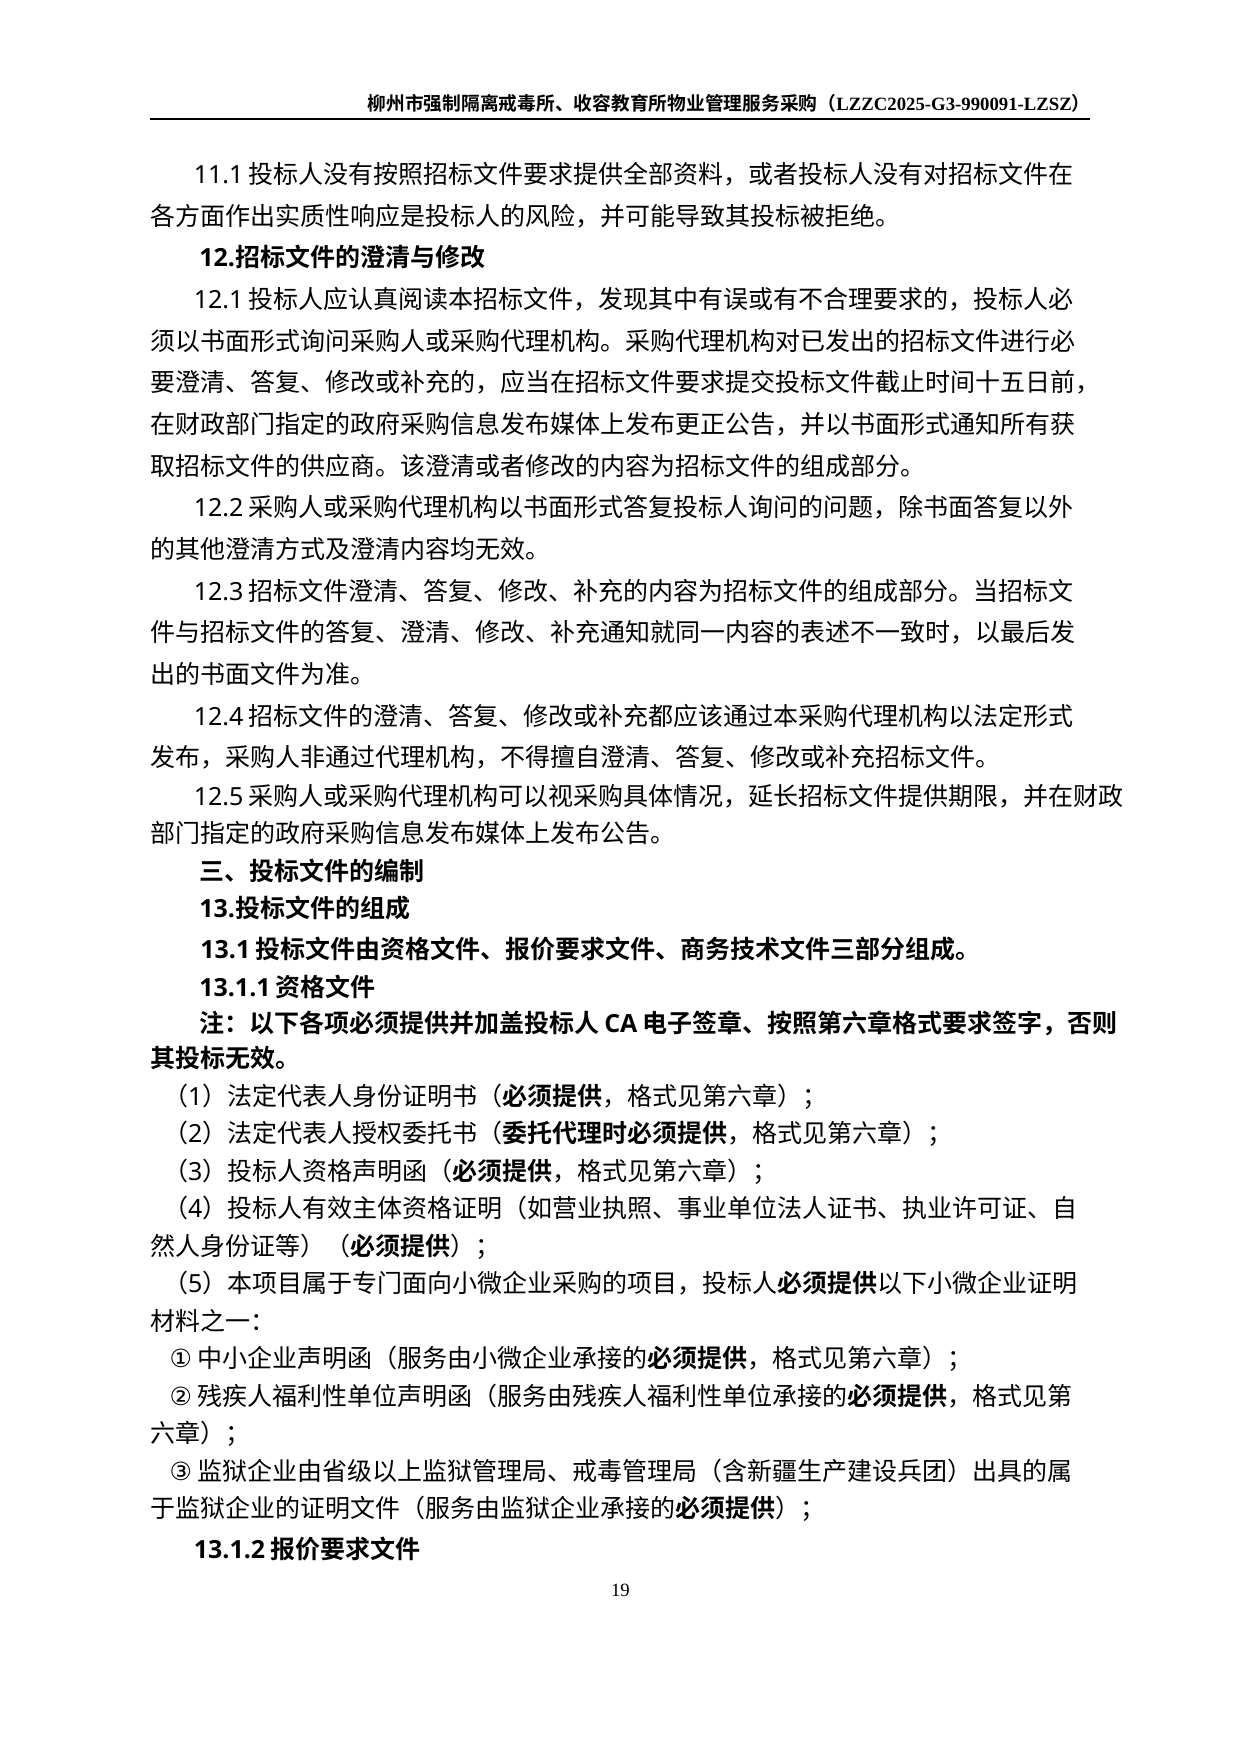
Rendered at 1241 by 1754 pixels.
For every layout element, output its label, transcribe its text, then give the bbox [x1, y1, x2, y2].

text 三、投标文件的编制 [150, 850, 1124, 887]
text 12.3招标文件澄清、答复、修改、补充的内容为招标文件的组成部分。当招标文件与招标文件的答复、澄清、修改、补充通知就同一内容的表述不一致时，以最后发出的书面文件为准。 [150, 567, 1090, 692]
text 12.招标文件的澄清与修改 [150, 233, 1090, 275]
text 注：以下各项必须提供并加盖投标人CA电子签章、按照第六章格式要求签字，否则其投标无效。 [150, 1004, 1124, 1075]
text 13.1.2报价要求文件 [150, 1525, 1090, 1567]
text （1）法定代表人身份证明书（必须提供，格式见第六章）； [150, 1075, 1090, 1112]
text 13.1.1资格文件 [150, 967, 1124, 1004]
text （3）投标人资格声明函（必须提供，格式见第六章）； [150, 1150, 1090, 1187]
text 13.1投标文件由资格文件、报价要求文件、商务技术文件三部分组成。 [150, 925, 1090, 967]
text 11.1投标人没有按照招标文件要求提供全部资料，或者投标人没有对招标文件在各方面作出实质性响应是投标人的风险，并可能导致其投标被拒绝。 [150, 150, 1090, 233]
text 12.5采购人或采购代理机构可以视采购具体情况，延长招标文件提供期限，并在财政部门指定的政府采购信息发布媒体上发布公告。 [150, 775, 1124, 850]
text （4）投标人有效主体资格证明（如营业执照、事业单位法人证书、执业许可证、自然人身份证等）（必须提供）； [150, 1187, 1090, 1262]
text 13.投标文件的组成 [150, 887, 1124, 925]
text （5）本项目属于专门面向小微企业采购的项目，投标人必须提供以下小微企业证明材料之一： ①中小企业声明函（服务由小微企业承接的必须提供，格式见第六章）； ②残疾人福利性单位声明函（服务由残疾人福利性单位承接的必须提供，格式见第六章）； ③监狱企业由省级以上监狱管理局、戒毒管理局（含新疆生产建设兵团）出具的属于监狱企业的证明文件（服务由监狱企业承接的必须提供）； [150, 1262, 1090, 1525]
text 12.1投标人应认真阅读本招标文件，发现其中有误或有不合理要求的，投标人必须以书面形式询问采购人或采购代理机构。采购代理机构对已发出的招标文件进行必要澄清、答复、修改或补充的，应当在招标文件要求提交投标文件截止时间十五日前，在财政部门指定的政府采购信息发布媒体上发布更正公告，并以书面形式通知所有获取招标文件的供应商。该澄清或者修改的内容为招标文件的组成部分。 [150, 275, 1090, 483]
text （2）法定代表人授权委托书（委托代理时必须提供，格式见第六章）； [150, 1112, 1090, 1150]
text 12.2采购人或采购代理机构以书面形式答复投标人询问的问题，除书面答复以外的其他澄清方式及澄清内容均无效。 [150, 483, 1090, 567]
text 12.4招标文件的澄清、答复、修改或补充都应该通过本采购代理机构以法定形式发布，采购人非通过代理机构，不得擅自澄清、答复、修改或补充招标文件。 [150, 692, 1090, 775]
